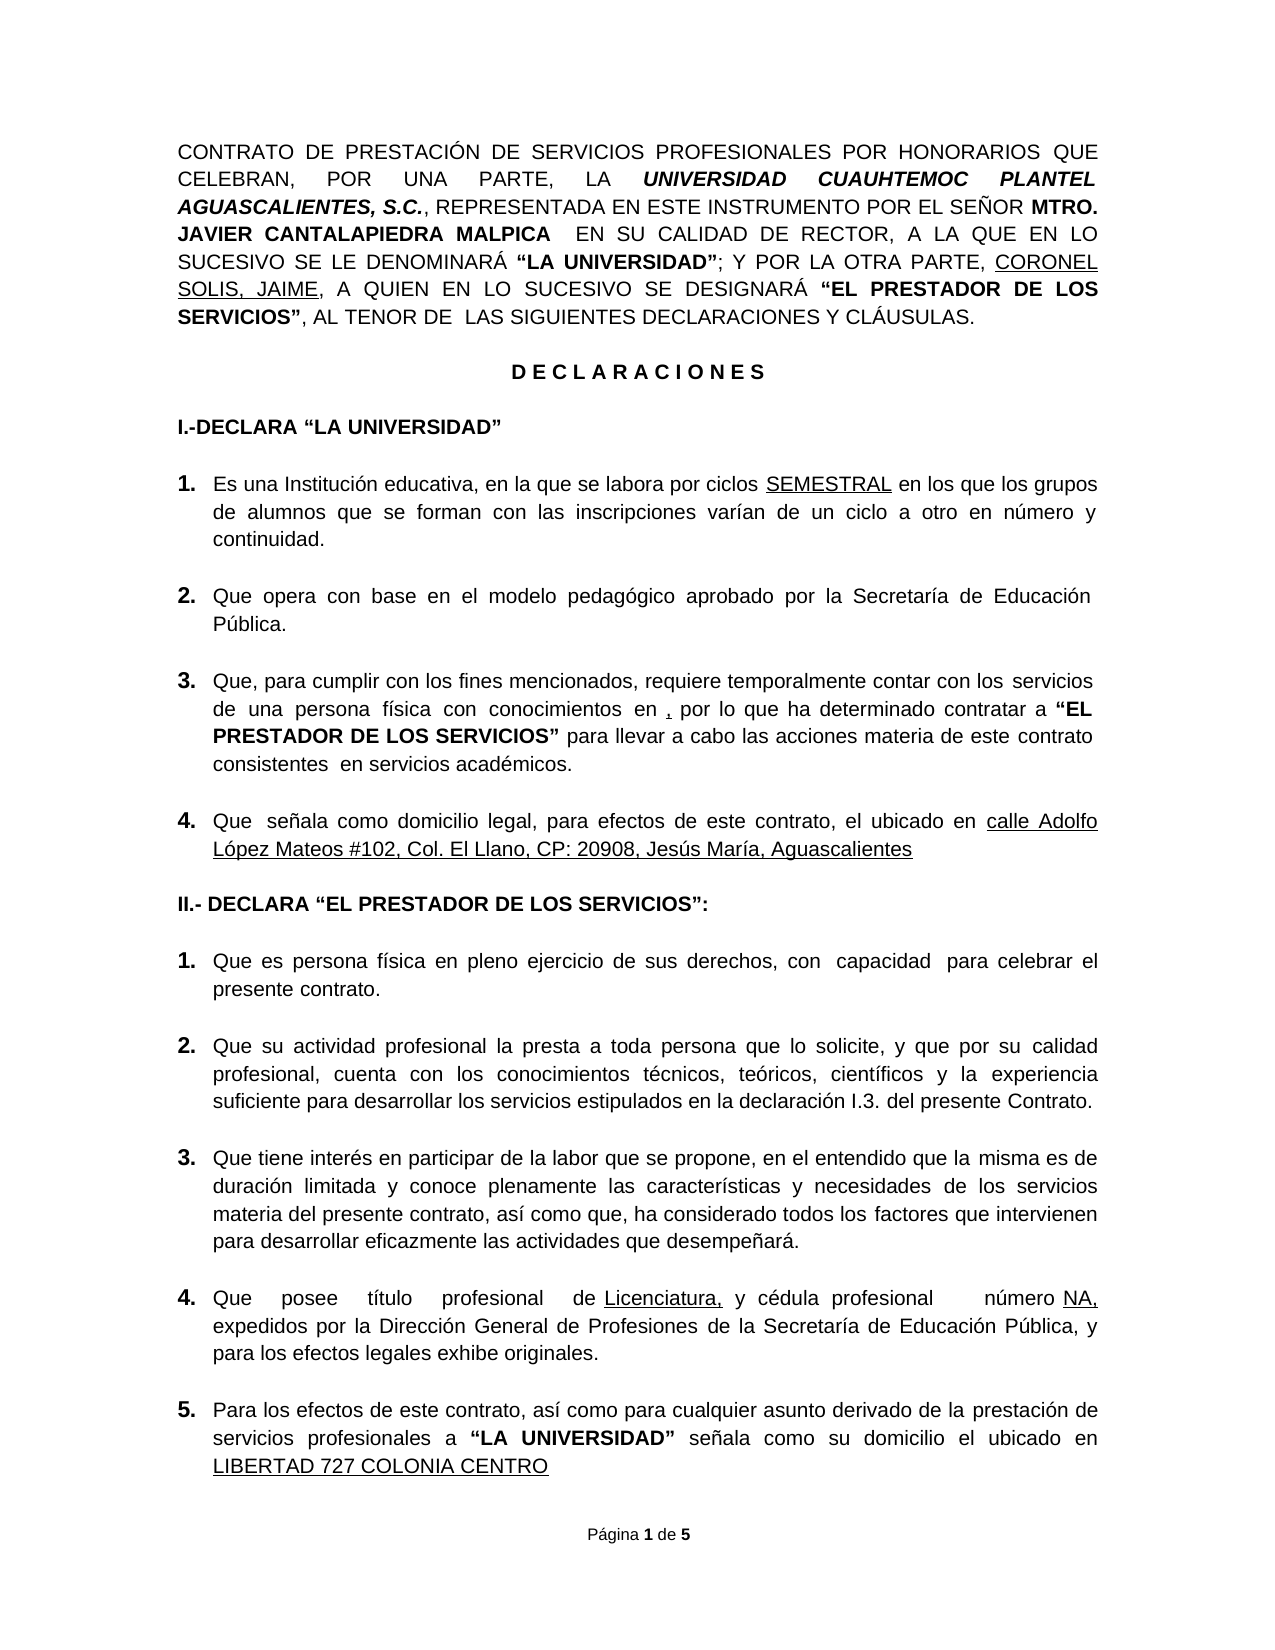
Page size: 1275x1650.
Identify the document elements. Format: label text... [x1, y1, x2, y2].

list Que posee título profesional de Licenciatura, y cédula profesional número NA, expedidos por la Dirección General de Profesiones de la Secretaría de Educación Pública, y para los efectos legales exhibe originales. [177, 1284, 1098, 1365]
text CONTRATO DE PRESTACIÓN DE SERVICIOS PROFESIONALES POR HONORARIOS QUE CELEBRAN, POR UNA PARTE, LA UNIVERSIDAD CUAUHTEMOC PLANTEL AGUASCALIENTES, S.C., REPRESENTADA EN ESTE INSTRUMENTO POR EL SEÑOR MTRO. JAVIER CANTALAPIEDRA MALPICA EN SU CALIDAD DE RECTOR, A LA QUE EN LO SUCESIVO SE LE DENOMINARÁ “LA UNIVERSIDAD”; Y POR LA OTRA PARTE, CORONEL SOLIS, JAIME, A QUIEN EN LO SUCESIVO SE DESIGNARÁ “EL PRESTADOR DE LOS SERVICIOS”, AL TENOR DE LAS SIGUIENTES DECLARACIONES Y CLÁUSULAS. [177, 139, 1098, 328]
text I.-DECLARA “LA UNIVERSIDAD” [177, 414, 1110, 438]
subtitle II.- DECLARA “EL PRESTADOR DE LOS SERVICIOS”: [177, 892, 1110, 916]
subtitle D E C L A R A C I O N E S [177, 359, 1098, 383]
list Que es persona física en pleno ejercicio de sus derechos, con capacidad para celebrar el presente contrato. [177, 947, 1098, 1001]
list Que, para cumplir con los fines mencionados, requiere temporalmente contar con los servicios de una persona física con conocimientos en , por lo que ha determinado contratar a “EL PRESTADOR DE LOS SERVICIOS” para llevar a cabo las acciones materia de este contrato consistentes en servicios académicos. [177, 667, 1093, 776]
list Que su actividad profesional la presta a toda persona que lo solicite, y que por su calidad profesional, cuenta con los conocimientos técnicos, teóricos, científicos y la experiencia suficiente para desarrollar los servicios estipulados en la declaración I.3. del presente Contrato. [177, 1032, 1098, 1113]
list Que señala como domicilio legal, para efectos de este contrato, el ubicado en calle Adolfo López Mateos #102, Col. El Llano, CP: 20908, Jesús María, Aguascalientes [177, 807, 1098, 861]
list Que tiene interés en participar de la labor que se propone, en el entendido que la misma es de duración limitada y conoce plenamente las características y necesidades de los servicios materia del presente contrato, así como que, ha considerado todos los factores que intervienen para desarrollar eficazmente las actividades que desempeñará. [177, 1144, 1098, 1253]
list Para los efectos de este contrato, así como para cualquier asunto derivado de la prestación de servicios profesionales a “LA UNIVERSIDAD” señala como su domicilio el ubicado en LIBERTAD 727 COLONIA CENTRO [177, 1396, 1098, 1478]
list Es una Institución educativa, en la que se labora por ciclos SEMESTRAL en los que los grupos de alumnos que se forman con las inscripciones varían de un ciclo a otro en número y continuidad. [177, 469, 1098, 551]
list Que opera con base en el modelo pedagógico aprobado por la Secretaría de Educación Pública. [177, 582, 1092, 636]
